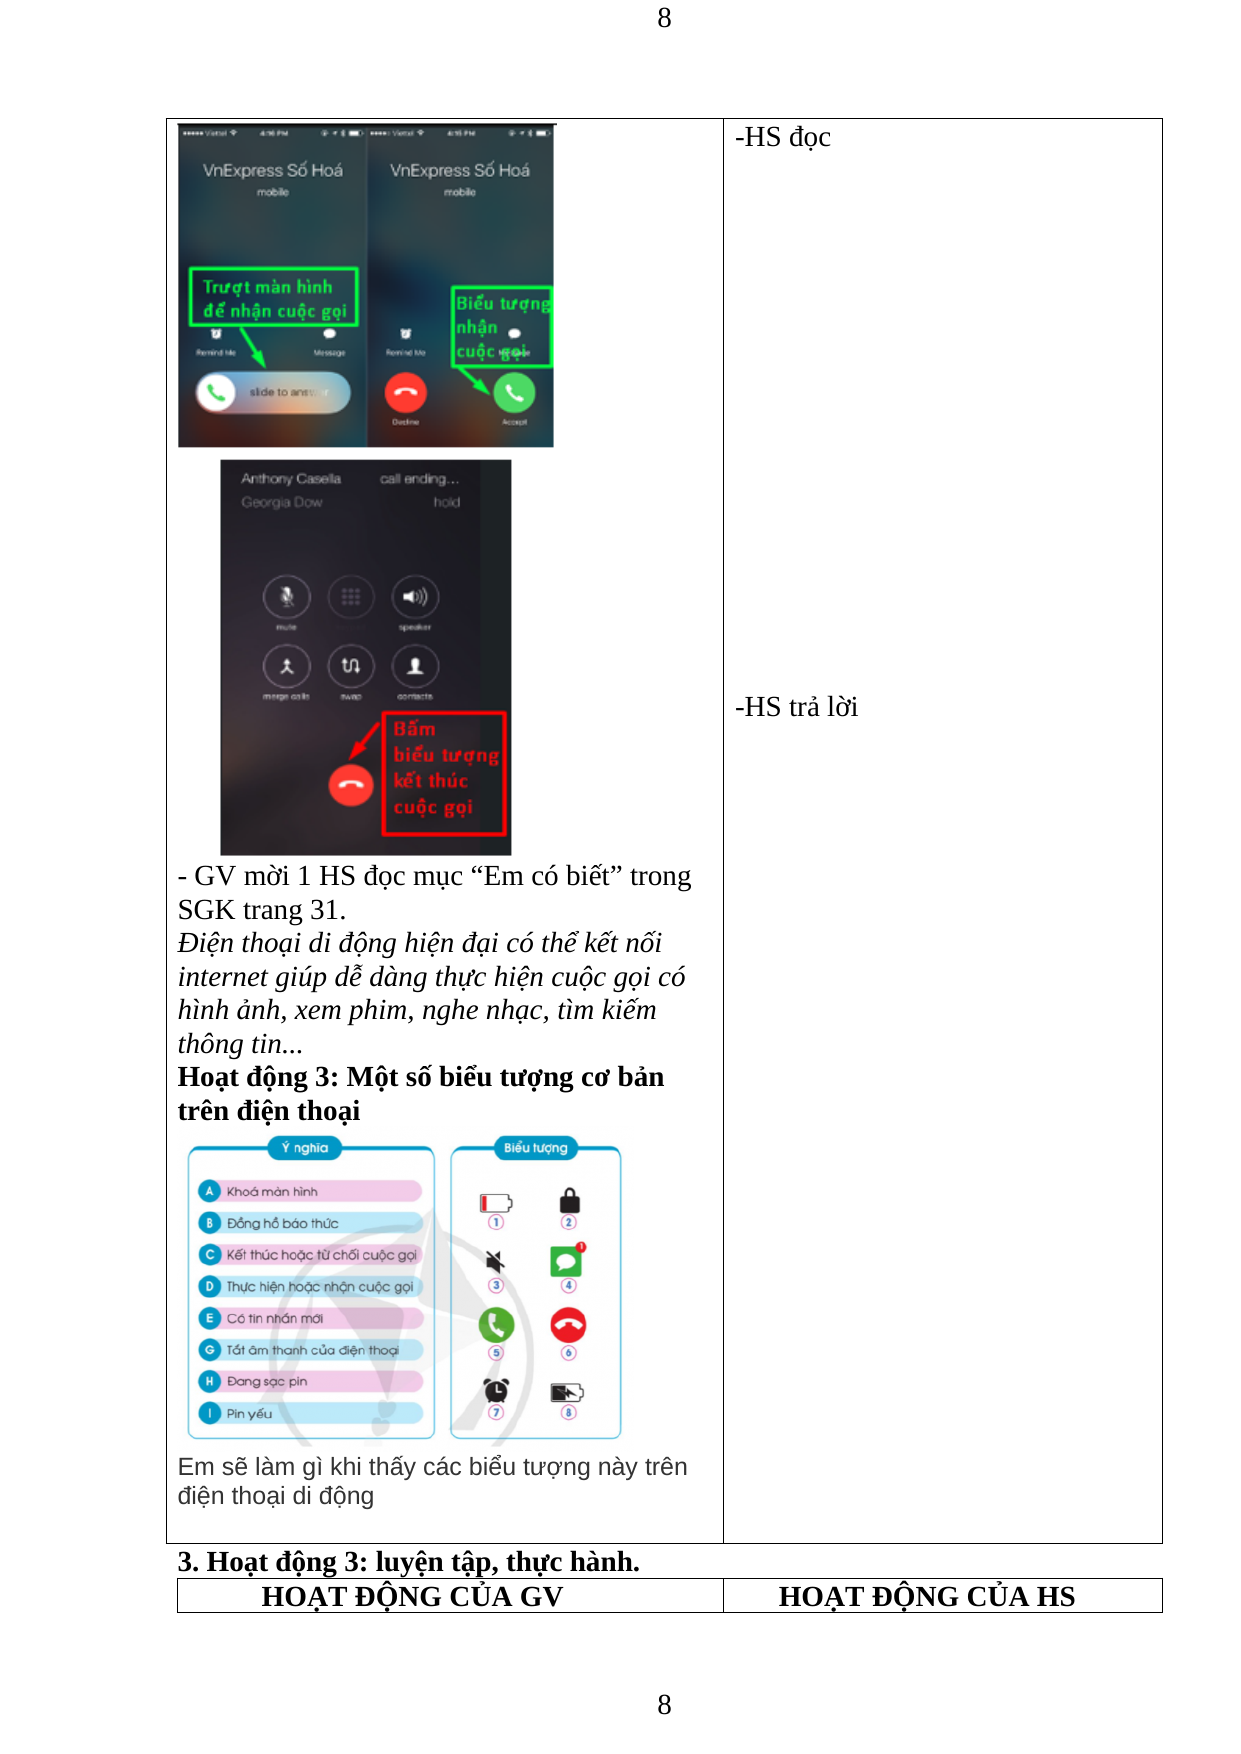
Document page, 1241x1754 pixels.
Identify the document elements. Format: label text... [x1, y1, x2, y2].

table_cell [724, 119, 1162, 1543]
table_header HOẠT ĐỘNG CỦA GV [178, 1579, 723, 1612]
picture [177, 1126, 635, 1452]
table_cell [167, 119, 723, 1543]
table_header HOẠT ĐỘNG CỦA HS [724, 1579, 1162, 1612]
text 3. Hoạt động 3: luyện tập, thực hành. [177, 1544, 1152, 1578]
picture [177, 119, 557, 859]
